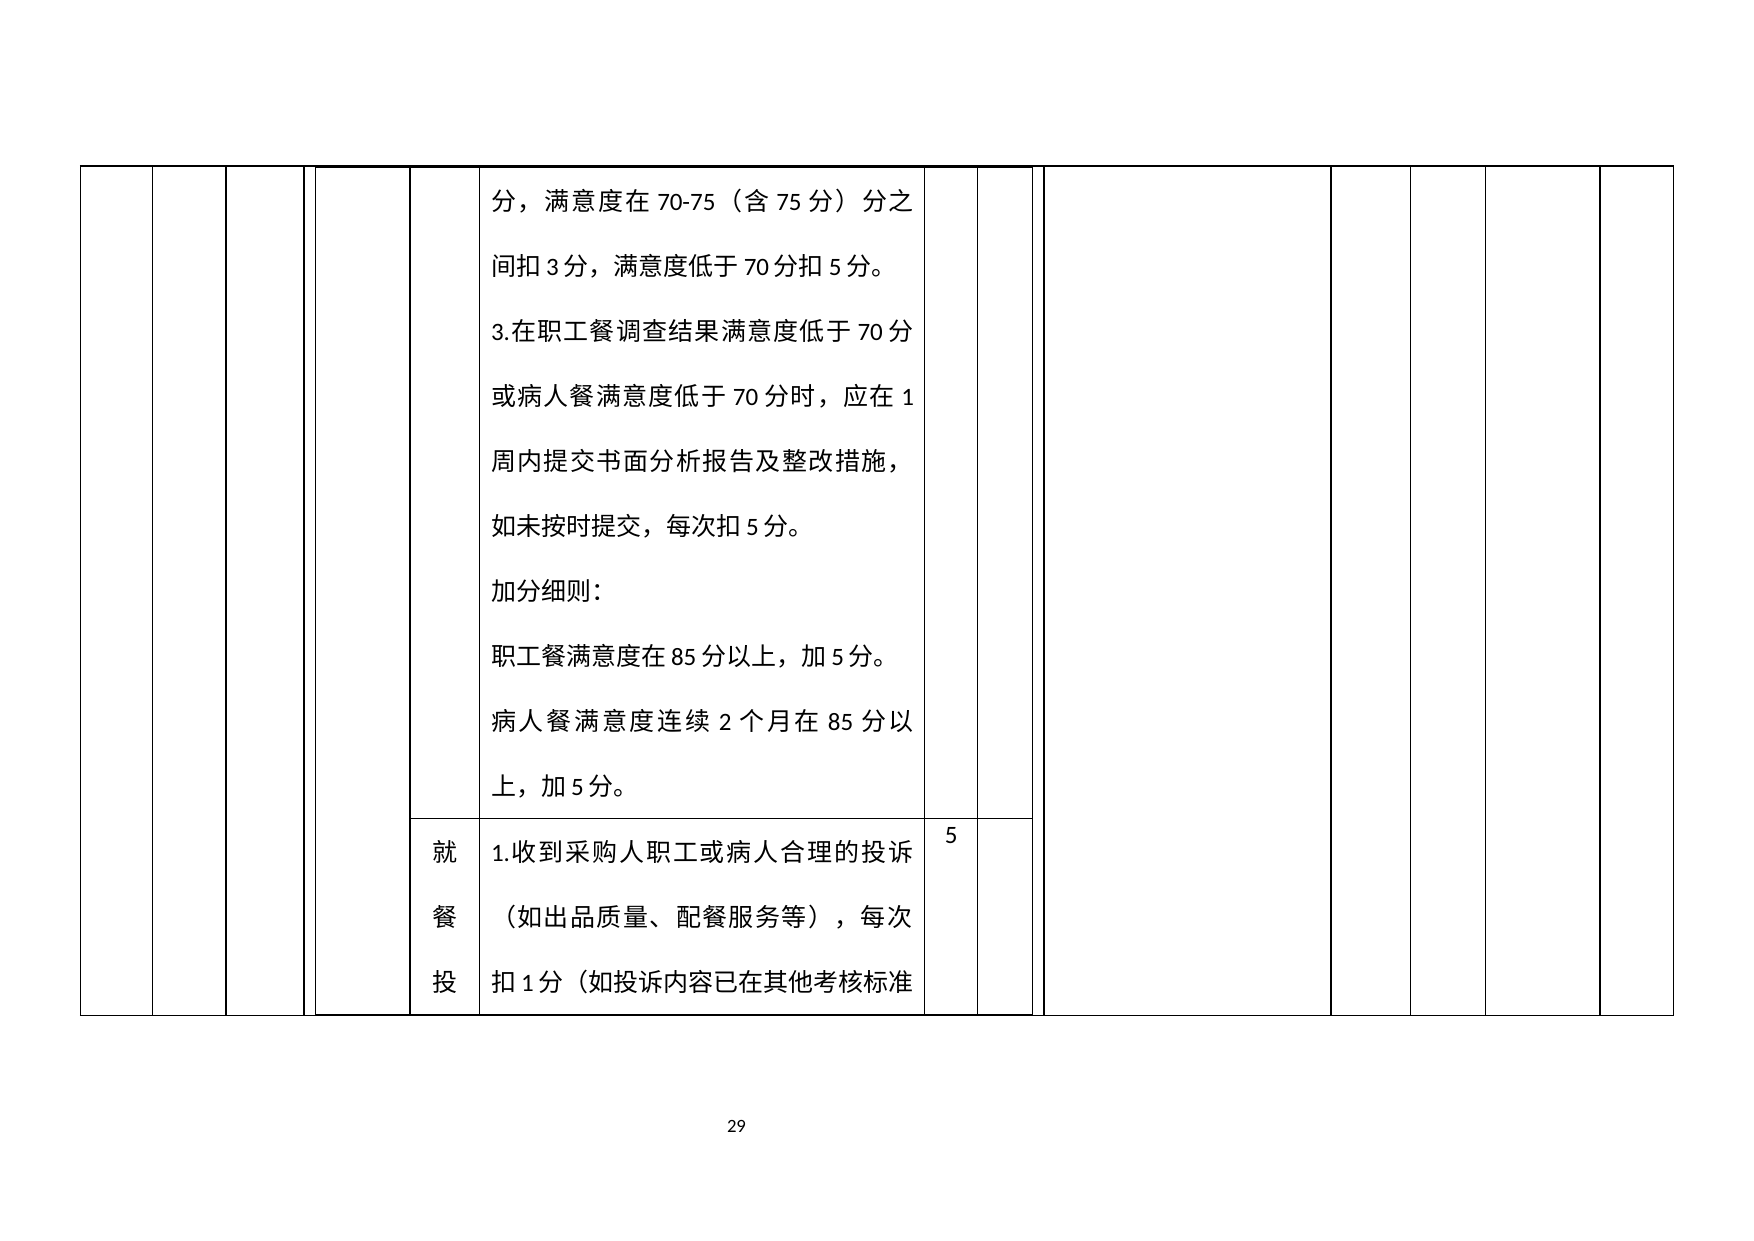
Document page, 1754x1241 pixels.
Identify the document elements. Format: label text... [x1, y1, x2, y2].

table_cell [411, 819, 479, 1014]
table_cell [1033, 167, 1043, 1015]
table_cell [978, 819, 1032, 1014]
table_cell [480, 168, 924, 818]
table_cell [153, 167, 225, 1015]
table_cell [1601, 167, 1673, 1015]
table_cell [978, 168, 1032, 818]
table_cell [316, 168, 409, 1014]
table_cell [480, 819, 924, 1014]
table_cell [1411, 167, 1485, 1015]
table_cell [411, 168, 479, 818]
table_cell [1045, 167, 1330, 1015]
table_cell 36 [81, 167, 152, 1015]
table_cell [305, 167, 315, 1015]
table_cell [1486, 167, 1599, 1015]
table_cell [227, 167, 303, 1015]
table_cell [925, 168, 977, 818]
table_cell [925, 819, 977, 1014]
table_cell [1332, 167, 1410, 1015]
